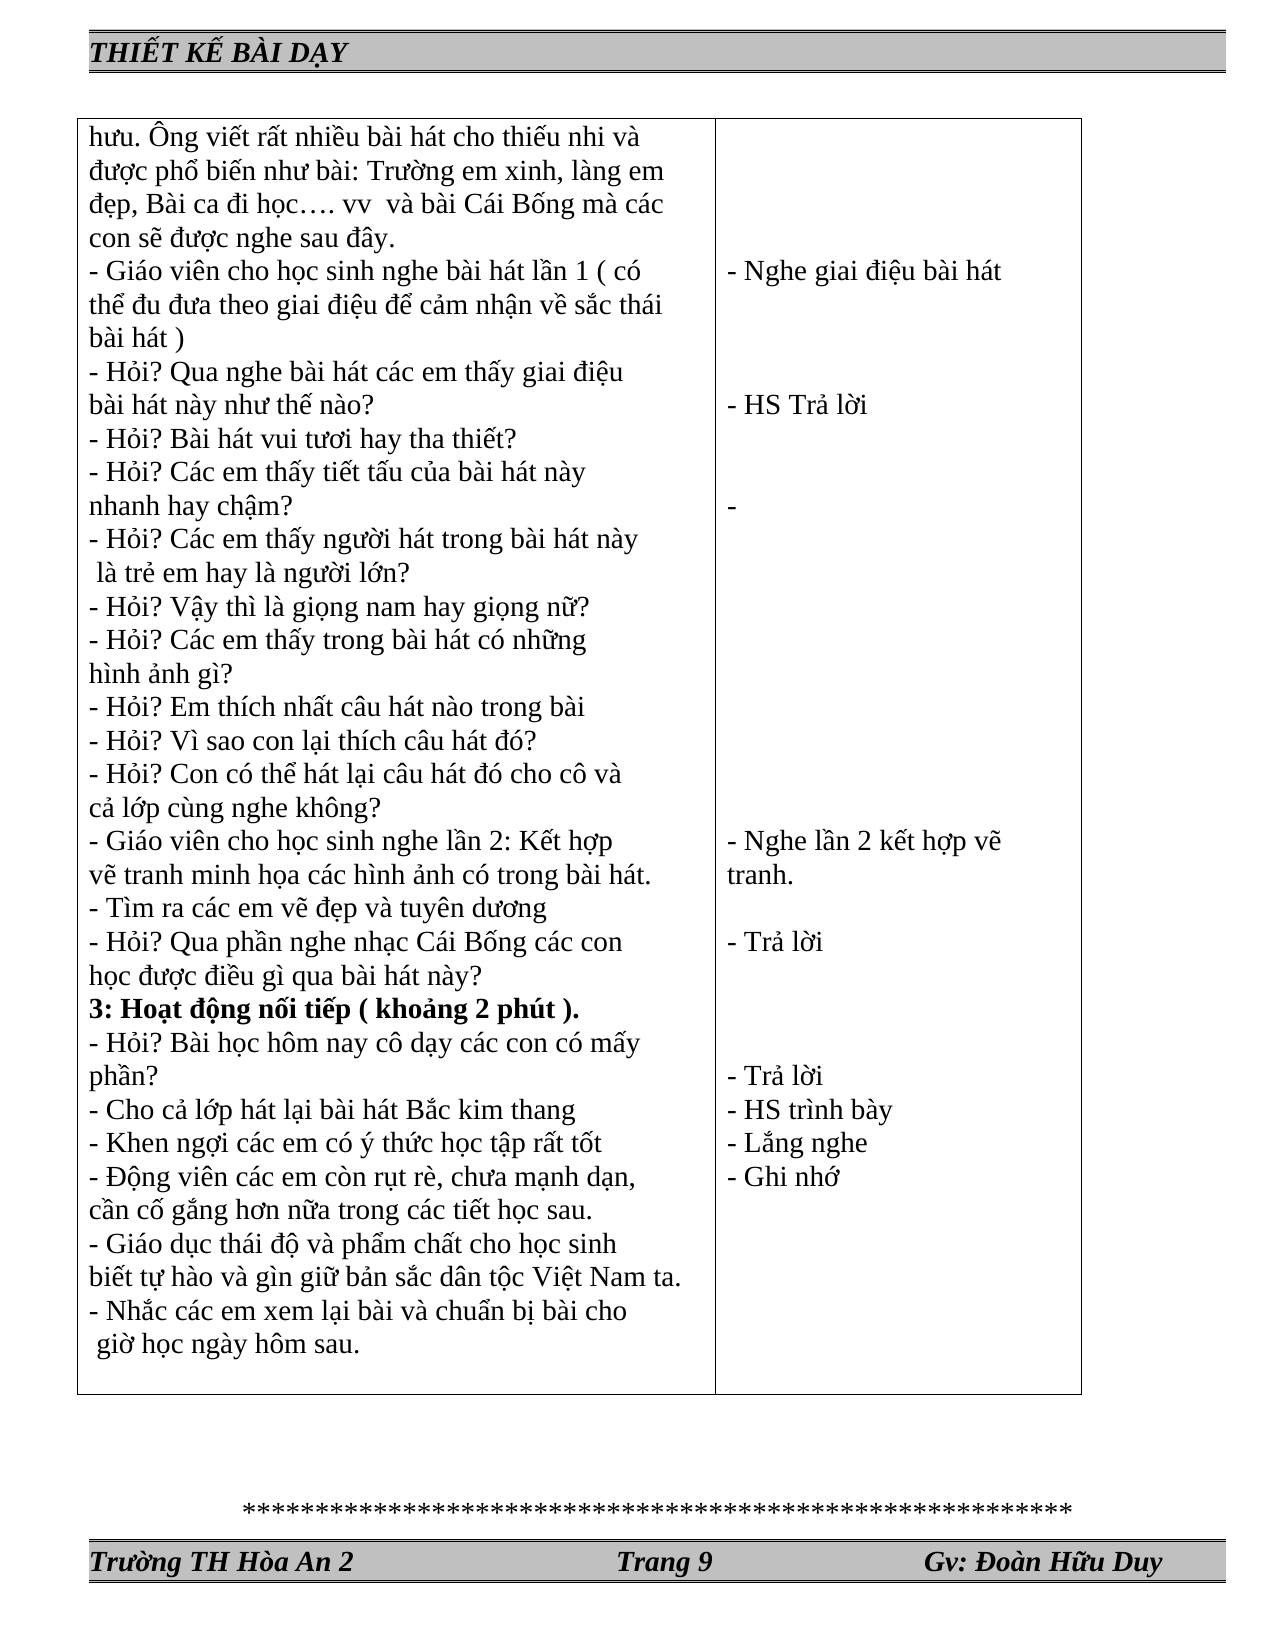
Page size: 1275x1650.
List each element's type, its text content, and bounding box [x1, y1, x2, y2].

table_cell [716, 119, 1081, 1394]
text ********************************************************* [89, 1495, 1226, 1529]
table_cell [78, 119, 715, 1394]
